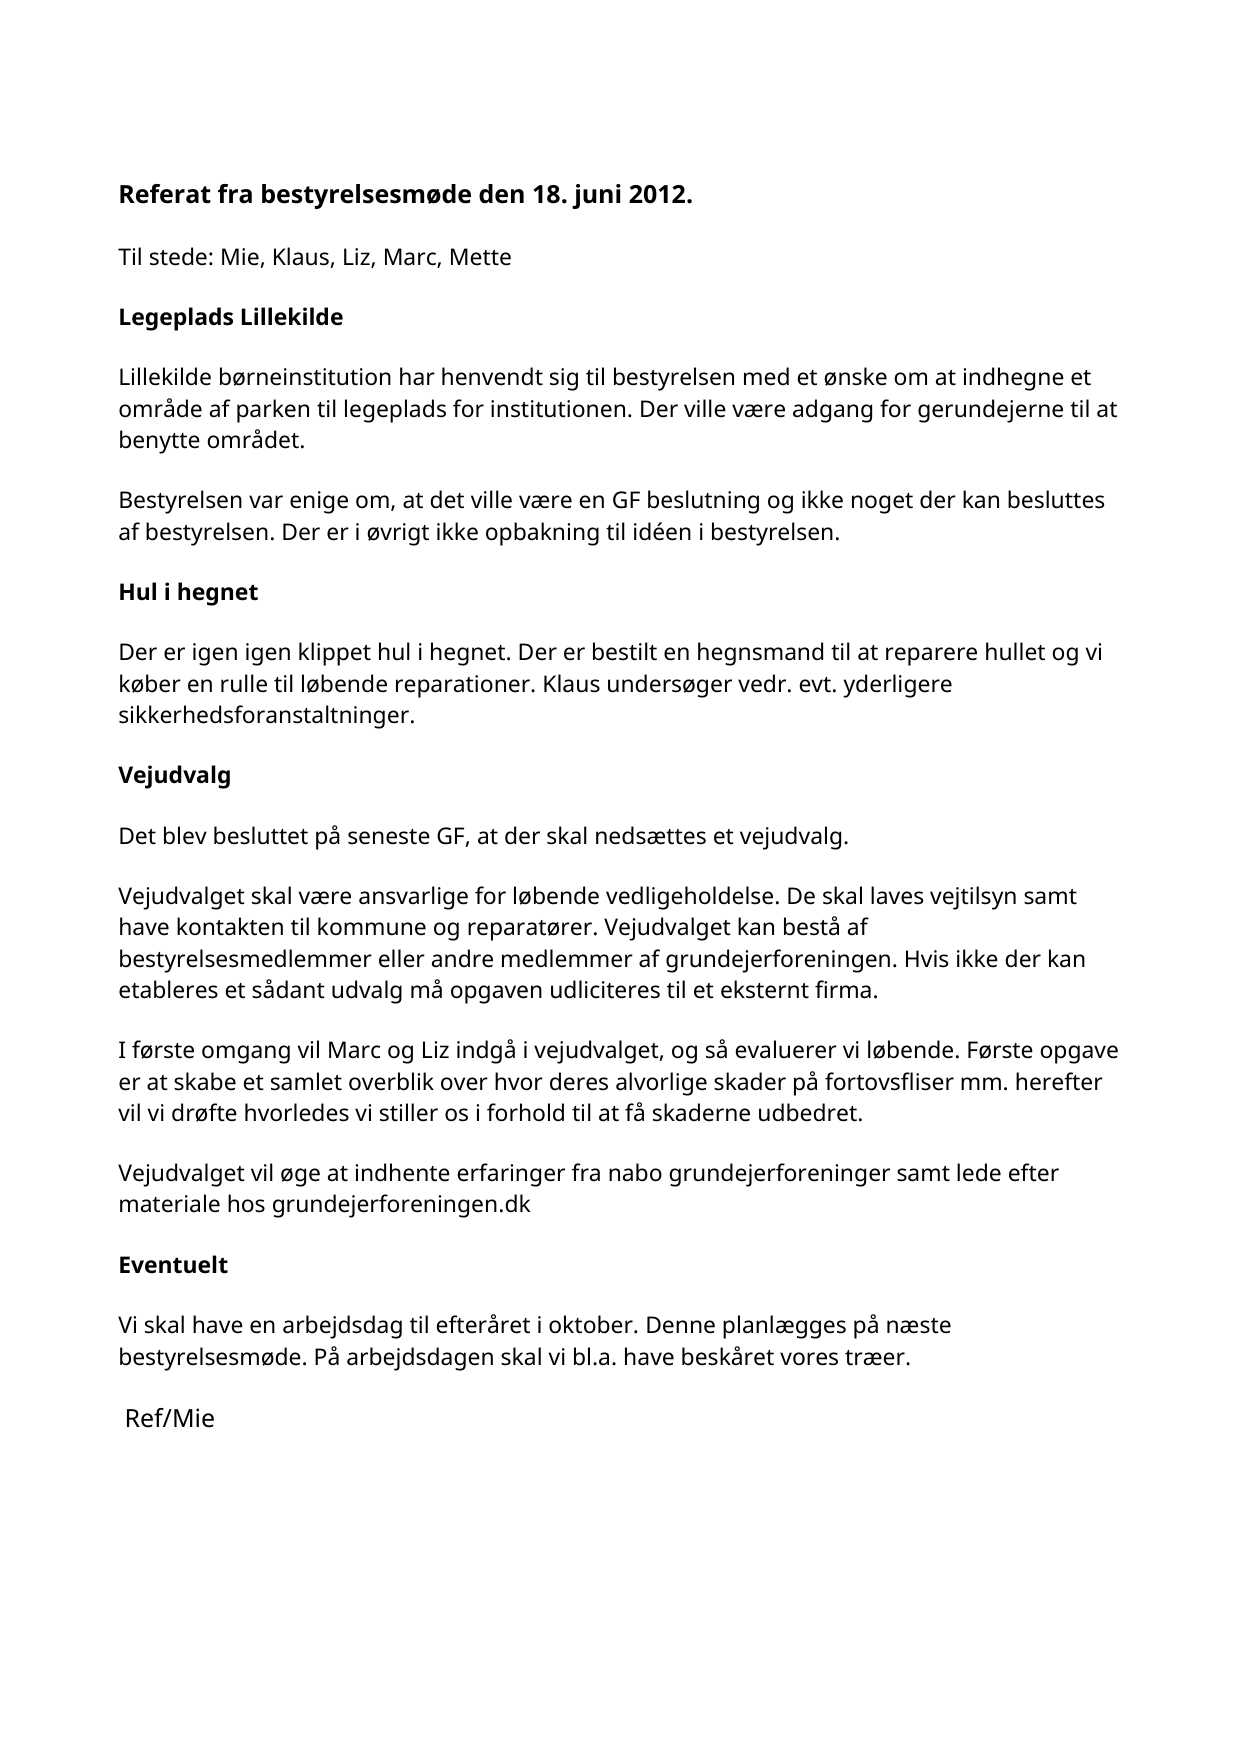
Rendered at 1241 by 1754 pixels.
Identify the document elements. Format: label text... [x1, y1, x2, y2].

text Vejudvalg [118, 759, 1122, 790]
text Det blev besluttet på seneste GF, at der skal nedsættes et vejudvalg. [118, 819, 1122, 851]
text Legeplads Lillekilde [118, 301, 1122, 332]
text Bestyrelsen var enige om, at det ville være en GF beslutning og ikke noget der kan besluttes af bestyrelsen. Der er i øvrigt ikke opbakning til idéen i bestyrelsen. [118, 484, 1122, 547]
text Eventuelt [118, 1249, 1122, 1280]
text Vi skal have en arbejdsdag til efteråret i oktober. Denne planlægges på næste bestyrelsesmøde. På arbejdsdagen skal vi bl.a. have beskåret vores træer. [118, 1309, 1122, 1372]
text Hul i hegnet [118, 576, 1122, 607]
text Referat fra bestyrelsesmøde den 18. juni 2012. [118, 177, 1122, 211]
text Ref/Mie [118, 1401, 1122, 1435]
text Der er igen igen klippet hul i hegnet. Der er bestilt en hegnsmand til at reparere hullet og vi køber en rulle til løbende reparationer. Klaus undersøger vedr. evt. yderligere sikkerhedsforanstaltninger. [118, 636, 1122, 730]
text I første omgang vil Marc og Liz indgå i vejudvalget, og så evaluerer vi løbende. Første opgave er at skabe et samlet overblik over hvor deres alvorlige skader på fortovsfliser mm. herefter vil vi drøfte hvorledes vi stiller os i forhold til at få skaderne udbedret. [118, 1034, 1122, 1128]
text Vejudvalget vil øge at indhente erfaringer fra nabo grundejerforeninger samt lede efter materiale hos grundejerforeningen.dk [118, 1157, 1122, 1219]
text Lillekilde børneinstitution har henvendt sig til bestyrelsen med et ønske om at indhegne et område af parken til legeplads for institutionen. Der ville være adgang for gerundejerne til at benytte området. [118, 361, 1122, 455]
text Vejudvalget skal være ansvarlige for løbende vedligeholdelse. De skal laves vejtilsyn samt have kontakten til kommune og reparatører. Vejudvalget kan bestå af bestyrelsesmedlemmer eller andre medlemmer af grundejerforeningen. Hvis ikke der kan etableres et sådant udvalg må opgaven udliciteres til et eksternt firma. [118, 880, 1122, 1005]
text Til stede: Mie, Klaus, Liz, Marc, Mette [118, 240, 1122, 272]
